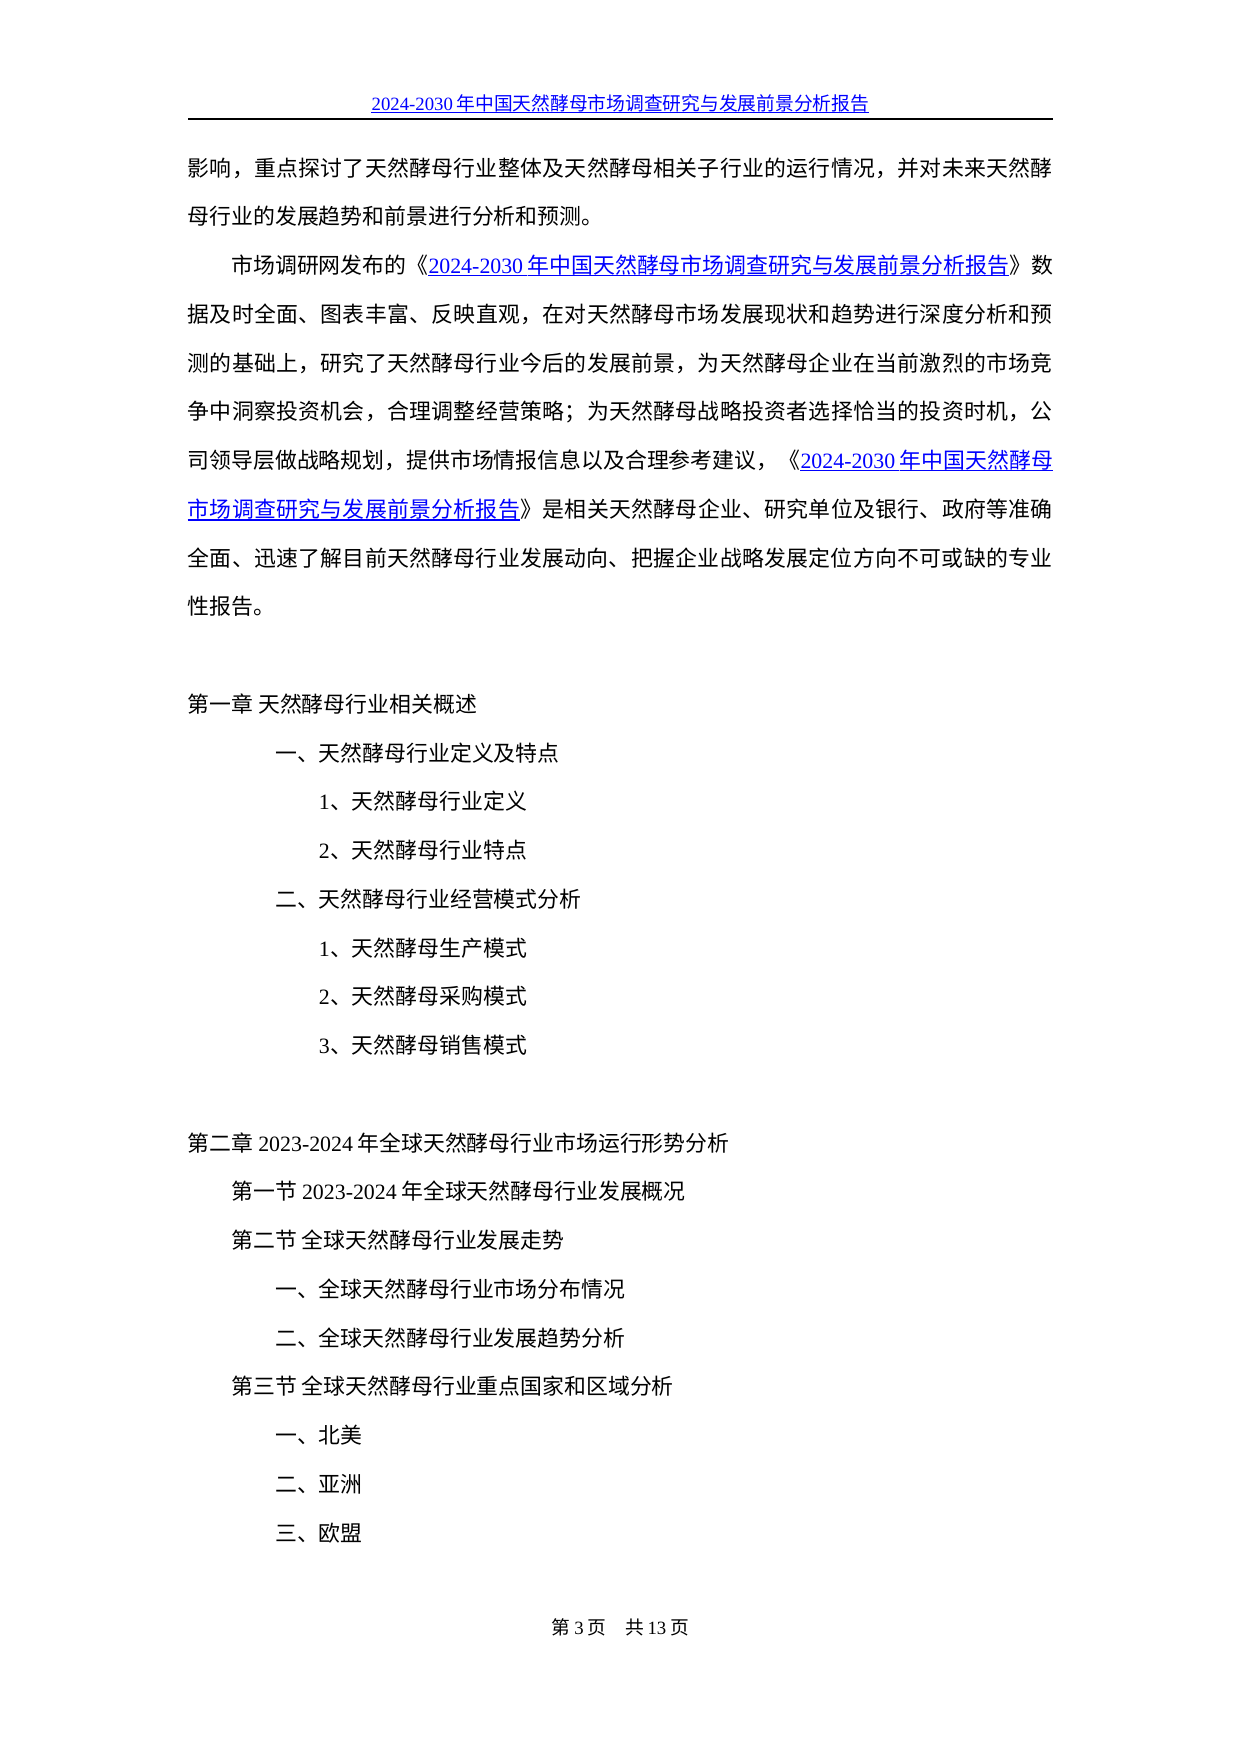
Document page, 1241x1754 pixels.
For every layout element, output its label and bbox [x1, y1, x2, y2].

text [187, 150, 1053, 1548]
